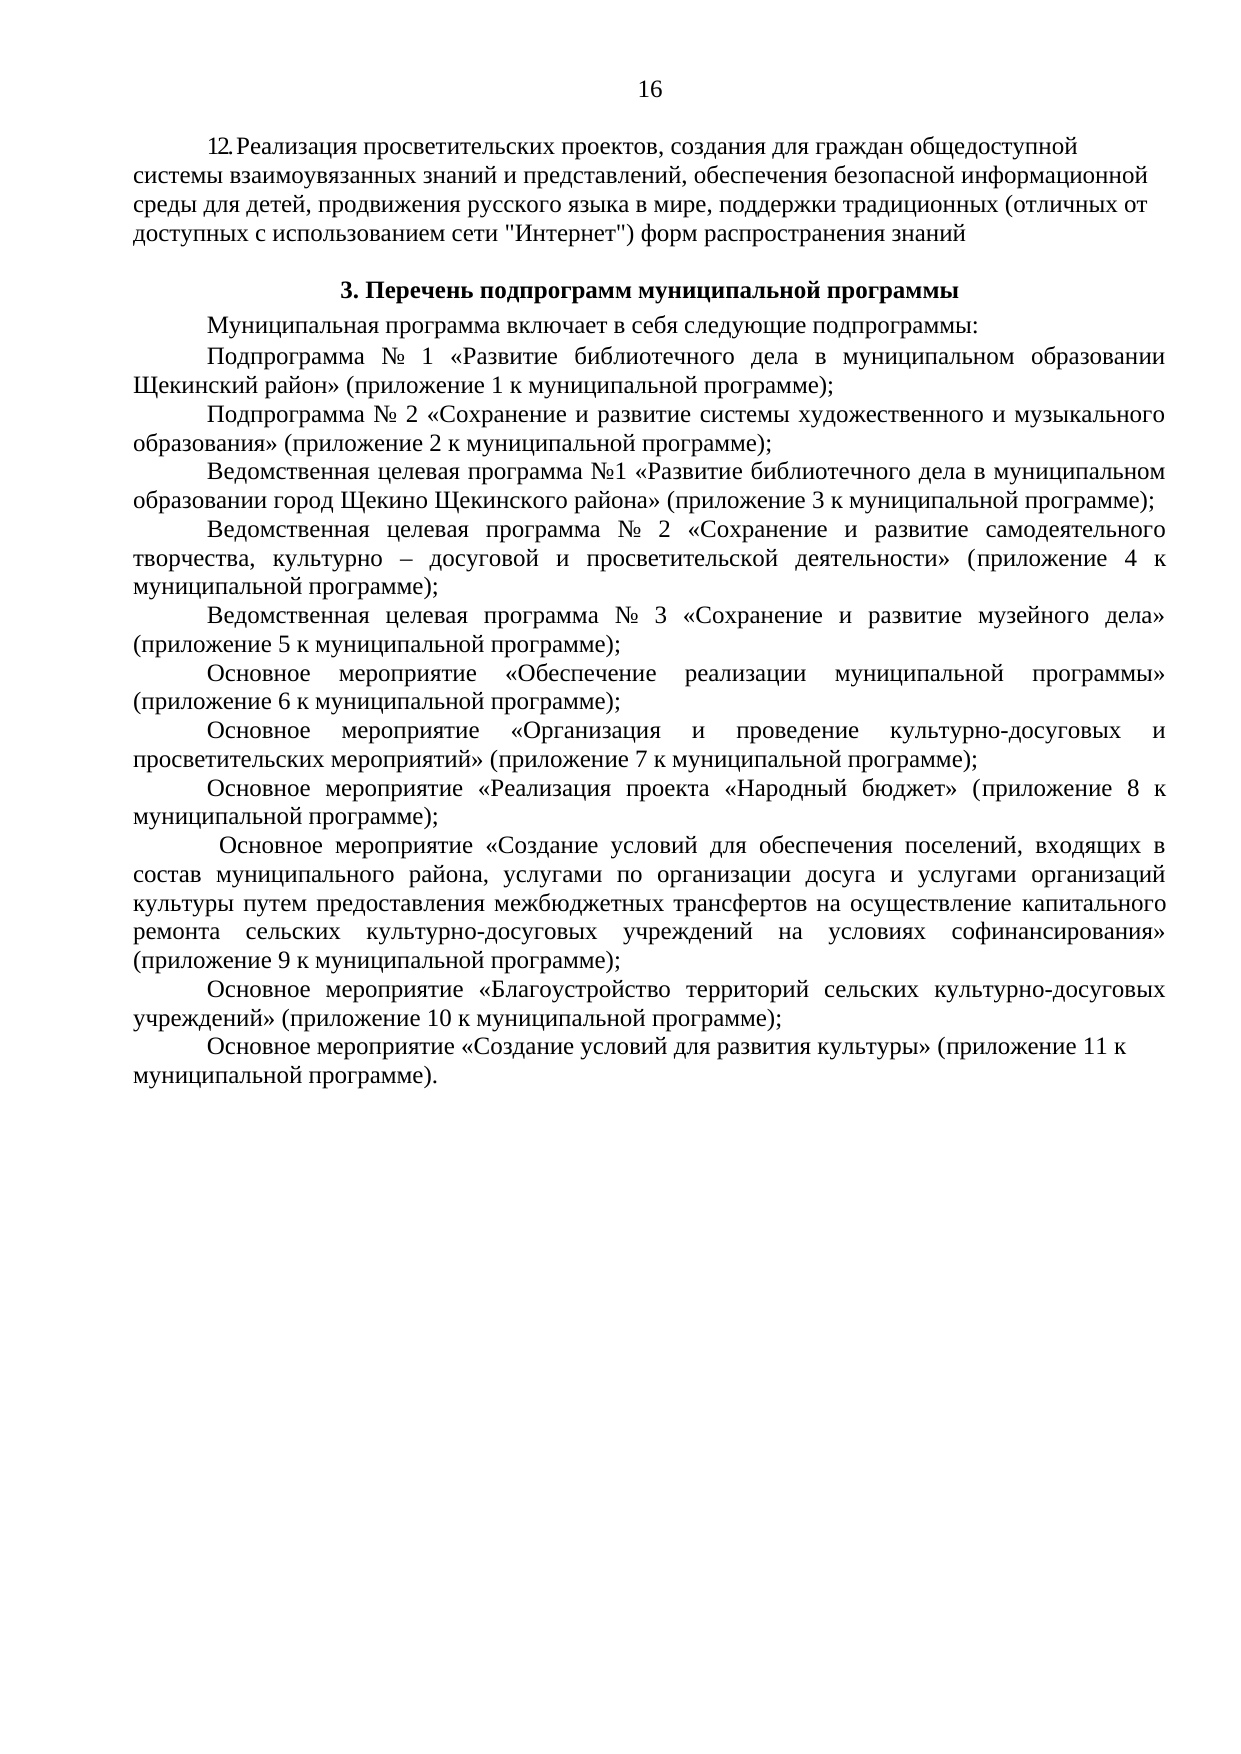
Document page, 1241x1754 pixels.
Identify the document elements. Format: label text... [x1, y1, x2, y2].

text Основное мероприятие «Создание условий для обеспечения поселений, входящих в состав муниципального района, услугами по организации досуга и услугами организаций культуры путем предоставления межбюджетных трансфертов на осуществление капитального ремонта сельских культурно-досуговых учреждений на условиях софинансирования» (приложение 9 к муниципальной программе); [133, 830, 1166, 974]
text Ведомственная целевая программа № 3 «Сохранение и развитие музейного дела» (приложение 5 к муниципальной программе); [133, 600, 1166, 658]
text Основное мероприятие «Благоустройство территорий сельских культурно-досуговых учреждений» (приложение 10 к муниципальной программе); [133, 974, 1166, 1031]
text Основное мероприятие «Создание условий для развития культуры» (приложение 11 к муниципальной программе). [133, 1031, 1166, 1089]
text Ведомственная целевая программа № 2 «Сохранение и развитие самодеятельного творчества, культурно – досуговой и просветительской деятельности» (приложение 4 к муниципальной программе); [133, 514, 1166, 600]
text Подпрограмма № 2 «Сохранение и развитие системы художественного и музыкального образования» (приложение 2 к муниципальной программе); [133, 399, 1166, 456]
text 3. Перечень подпрограмм муниципальной программы [133, 275, 1166, 304]
text Основное мероприятие «Организация и проведение культурно-досуговых и просветительских мероприятий» (приложение 7 к муниципальной программе); [133, 715, 1166, 773]
text 12. Реализация просветительских проектов, создания для граждан общедоступной системы взаимоувязанных знаний и представлений, обеспечения безопасной информационной среды для детей, продвижения русского языка в мире, поддержки традиционных (отличных от доступных с использованием сети "Интернет") форм распространения знаний [133, 131, 1166, 246]
text Муниципальная программа включает в себя следующие подпрограммы: [133, 304, 1166, 341]
text Основное мероприятие «Обеспечение реализации муниципальной программы» (приложение 6 к муниципальной программе); [133, 658, 1166, 715]
text Основное мероприятие «Реализация проекта «Народный бюджет» (приложение 8 к муниципальной программе); [133, 773, 1166, 830]
text Подпрограмма № 1 «Развитие библиотечного дела в муниципальном образовании Щекинский район» (приложение 1 к муниципальной программе); [133, 341, 1166, 399]
text Ведомственная целевая программа №1 «Развитие библиотечного дела в муниципальном образовании город Щекино Щекинского района» (приложение 3 к муниципальной программе); [133, 456, 1166, 514]
